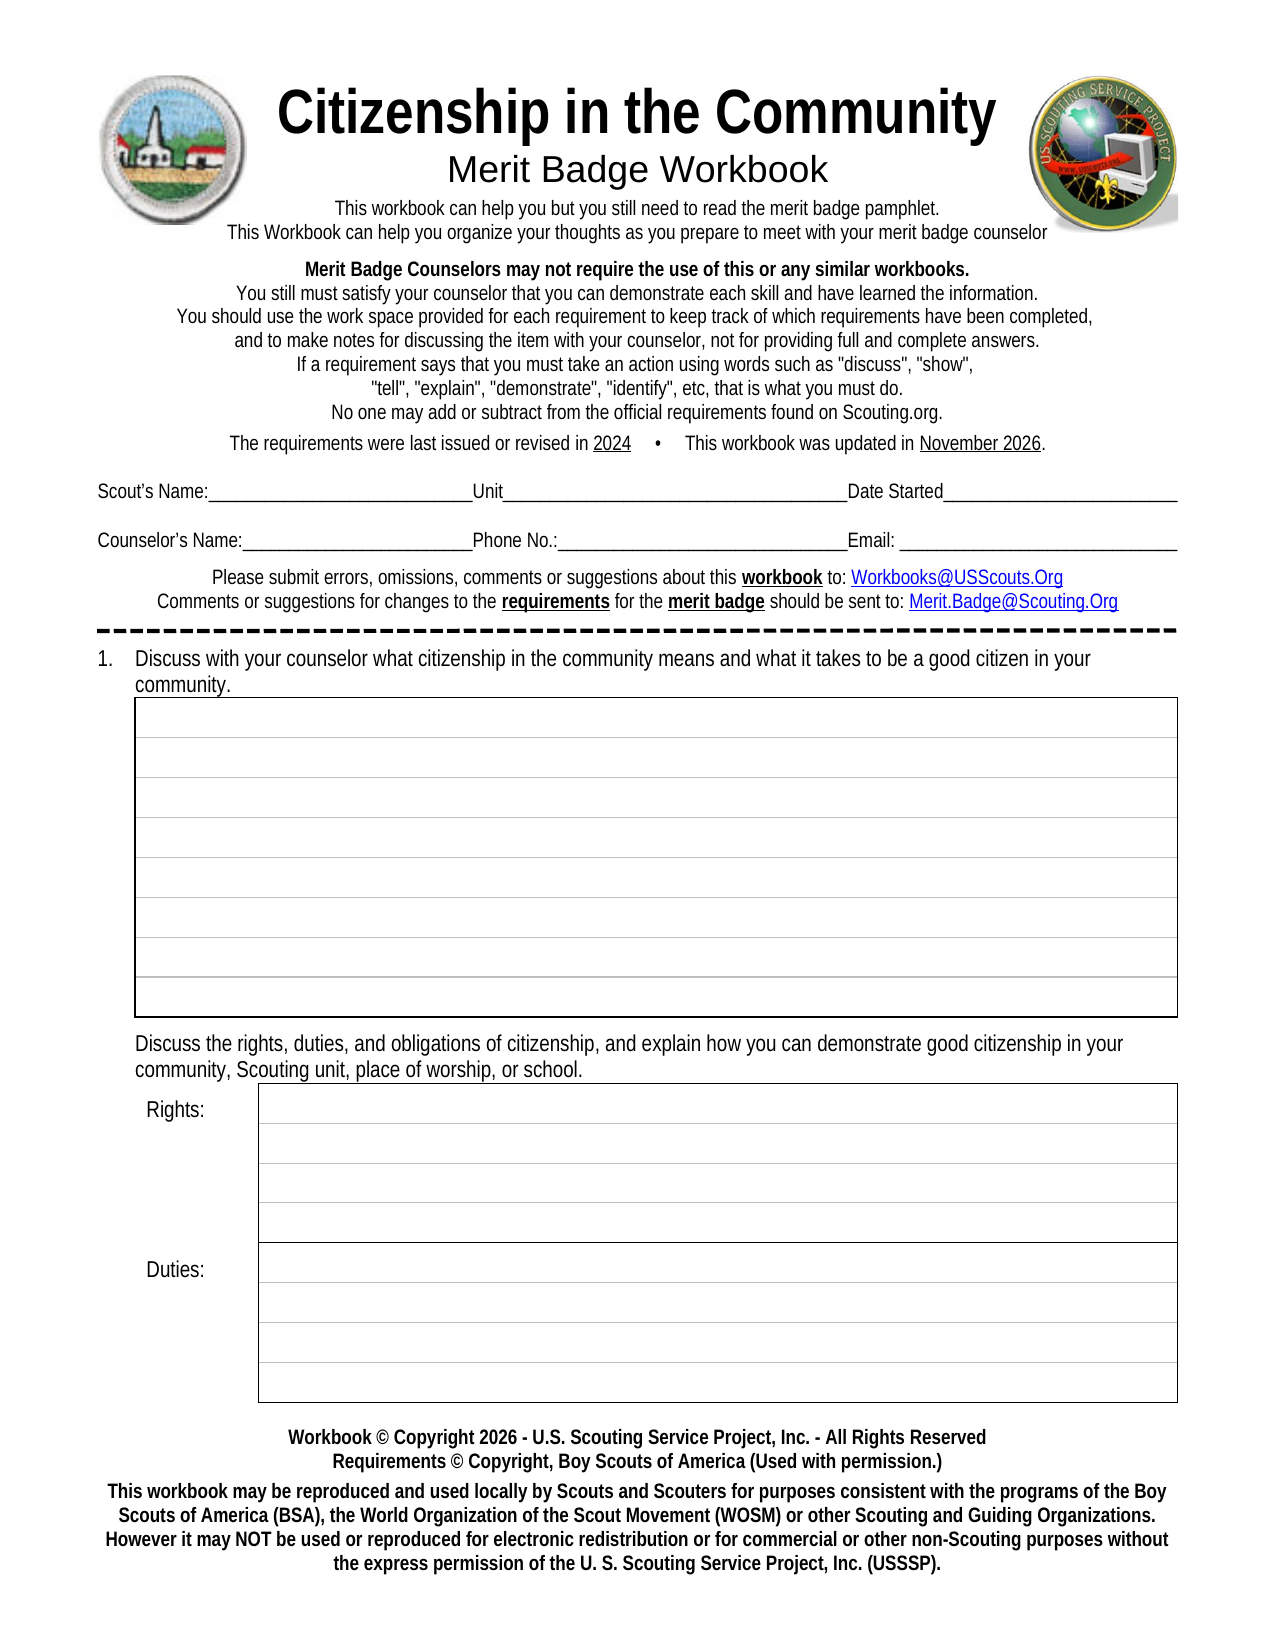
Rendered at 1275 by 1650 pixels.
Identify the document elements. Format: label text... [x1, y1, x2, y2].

table_cell [136, 938, 1177, 976]
table_cell [136, 898, 1177, 937]
table_cell [136, 818, 1177, 857]
table_cell [259, 1124, 1177, 1162]
table_cell [259, 1323, 1177, 1362]
text Discuss the rights, duties, and obligations of citizenship, and explain how you can demonstrate good citizenship in your community, Scouting unit, place of worship, or school. [135, 1030, 1177, 1083]
table_cell [136, 738, 1177, 777]
table_cell [136, 778, 1177, 817]
table_cell Duties: [135, 1242, 258, 1402]
table_header Rights: [135, 1083, 258, 1242]
table_cell [136, 858, 1177, 897]
picture [1027, 75, 1179, 233]
table_cell [259, 1203, 1177, 1242]
table_header [136, 698, 1177, 737]
table_cell [259, 1243, 1177, 1282]
table_header [259, 1084, 1177, 1122]
table_cell [136, 978, 1177, 1016]
picture [96, 75, 247, 225]
table_cell [259, 1164, 1177, 1202]
table_cell [259, 1283, 1177, 1322]
table_cell [259, 1363, 1177, 1402]
text 1. Discuss with your counselor what citizenship in the community means and what it takes to be a good citizen in your community. [97, 644, 1177, 697]
